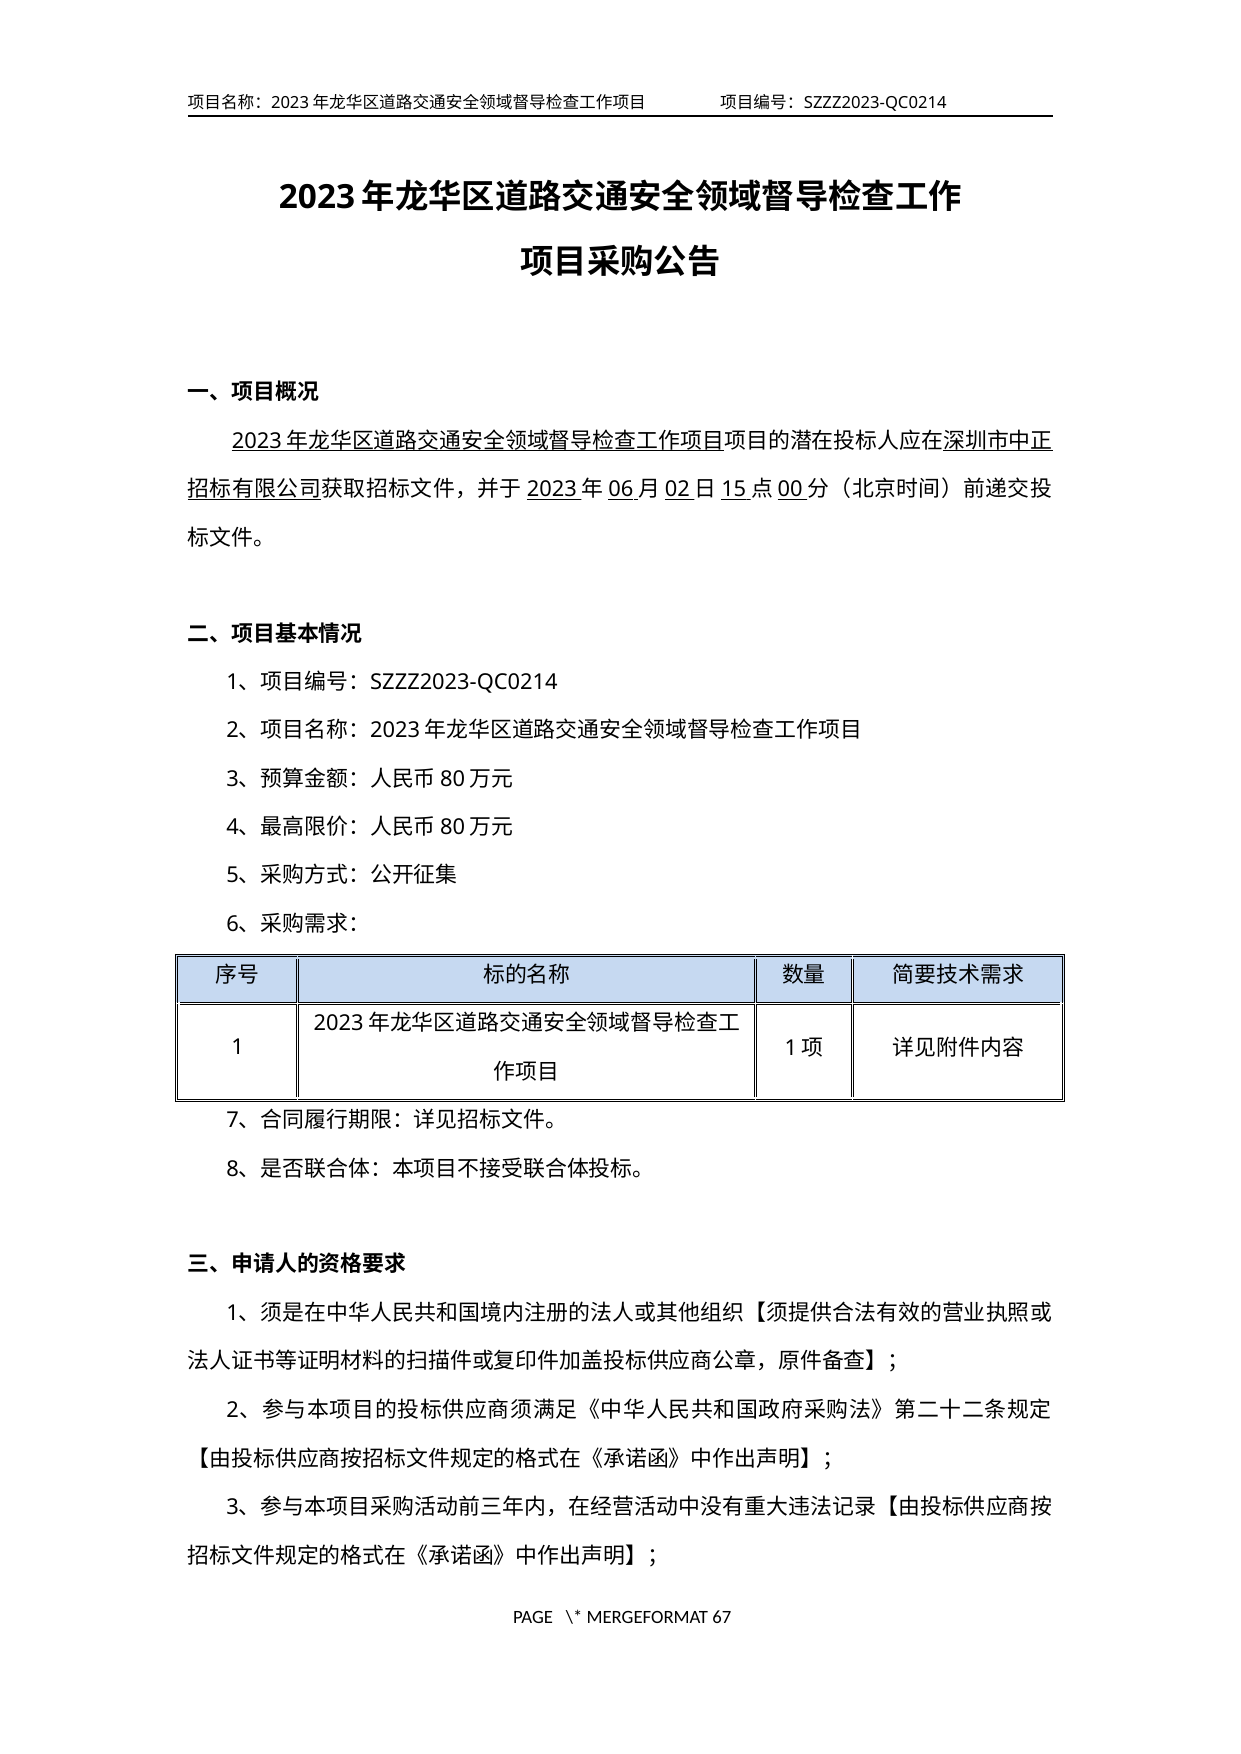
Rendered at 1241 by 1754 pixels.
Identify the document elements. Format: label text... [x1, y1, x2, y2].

table_cell 2023年龙华区道路交通安全领域督导检查工作项目 [298, 1005, 755, 1099]
table_header 简要技术需求 [853, 957, 1062, 1002]
text 1、须是在中华人民共和国境内注册的法人或其他组织【须提供合法有效的营业执照或法人证书等证明材料的扫描件或复印件加盖投标供应商公章，原件备查】； [187, 1294, 1053, 1376]
text 一、项目概况 [187, 374, 1053, 406]
table_cell 1 [176, 1002, 298, 1099]
text 2023年龙华区道路交通安全领域督导检查工作项目项目的潜在投标人应在深圳市中正招标有限公司获取招标文件，并于2023年06月02日15点00分（北京时间）前递交投标文件。 [187, 422, 1053, 552]
table_header 数量 [755, 957, 852, 1002]
text 2023年龙华区道路交通安全领域督导检查工作 [187, 162, 1053, 227]
text 2、项目名称：2023年龙华区道路交通安全领域督导检查工作项目 [187, 712, 1053, 745]
text 项目采购公告 [187, 227, 1053, 292]
text 3、参与本项目采购活动前三年内，在经营活动中没有重大违法记录【由投标供应商按招标文件规定的格式在《承诺函》中作出声明】； [187, 1488, 1053, 1570]
text 2、参与本项目的投标供应商须满足《中华人民共和国政府采购法》第二十二条规定【由投标供应商按招标文件规定的格式在《承诺函》中作出声明】； [187, 1391, 1053, 1473]
text 4、最高限价：人民币80万元 [187, 809, 1053, 841]
text 7、合同履行期限：详见招标文件。 [187, 1102, 1053, 1134]
table_header 标的名称 [298, 957, 755, 1002]
table_cell 详见附件内容 [853, 1002, 1064, 1099]
text 1、项目编号：SZZZ2023-QC0214 [187, 664, 1053, 696]
text 6、采购需求： [187, 906, 1053, 938]
table_header 序号 [176, 955, 298, 1002]
table_cell 1项 [755, 1005, 852, 1099]
text 三、申请人的资格要求 [187, 1246, 1053, 1278]
text 3、预算金额：人民币80万元 [187, 761, 1053, 793]
text 8、是否联合体：本项目不接受联合体投标。 [187, 1150, 1053, 1183]
text 二、项目基本情况 [187, 616, 1053, 648]
text 5、采购方式：公开征集 [187, 857, 1053, 890]
